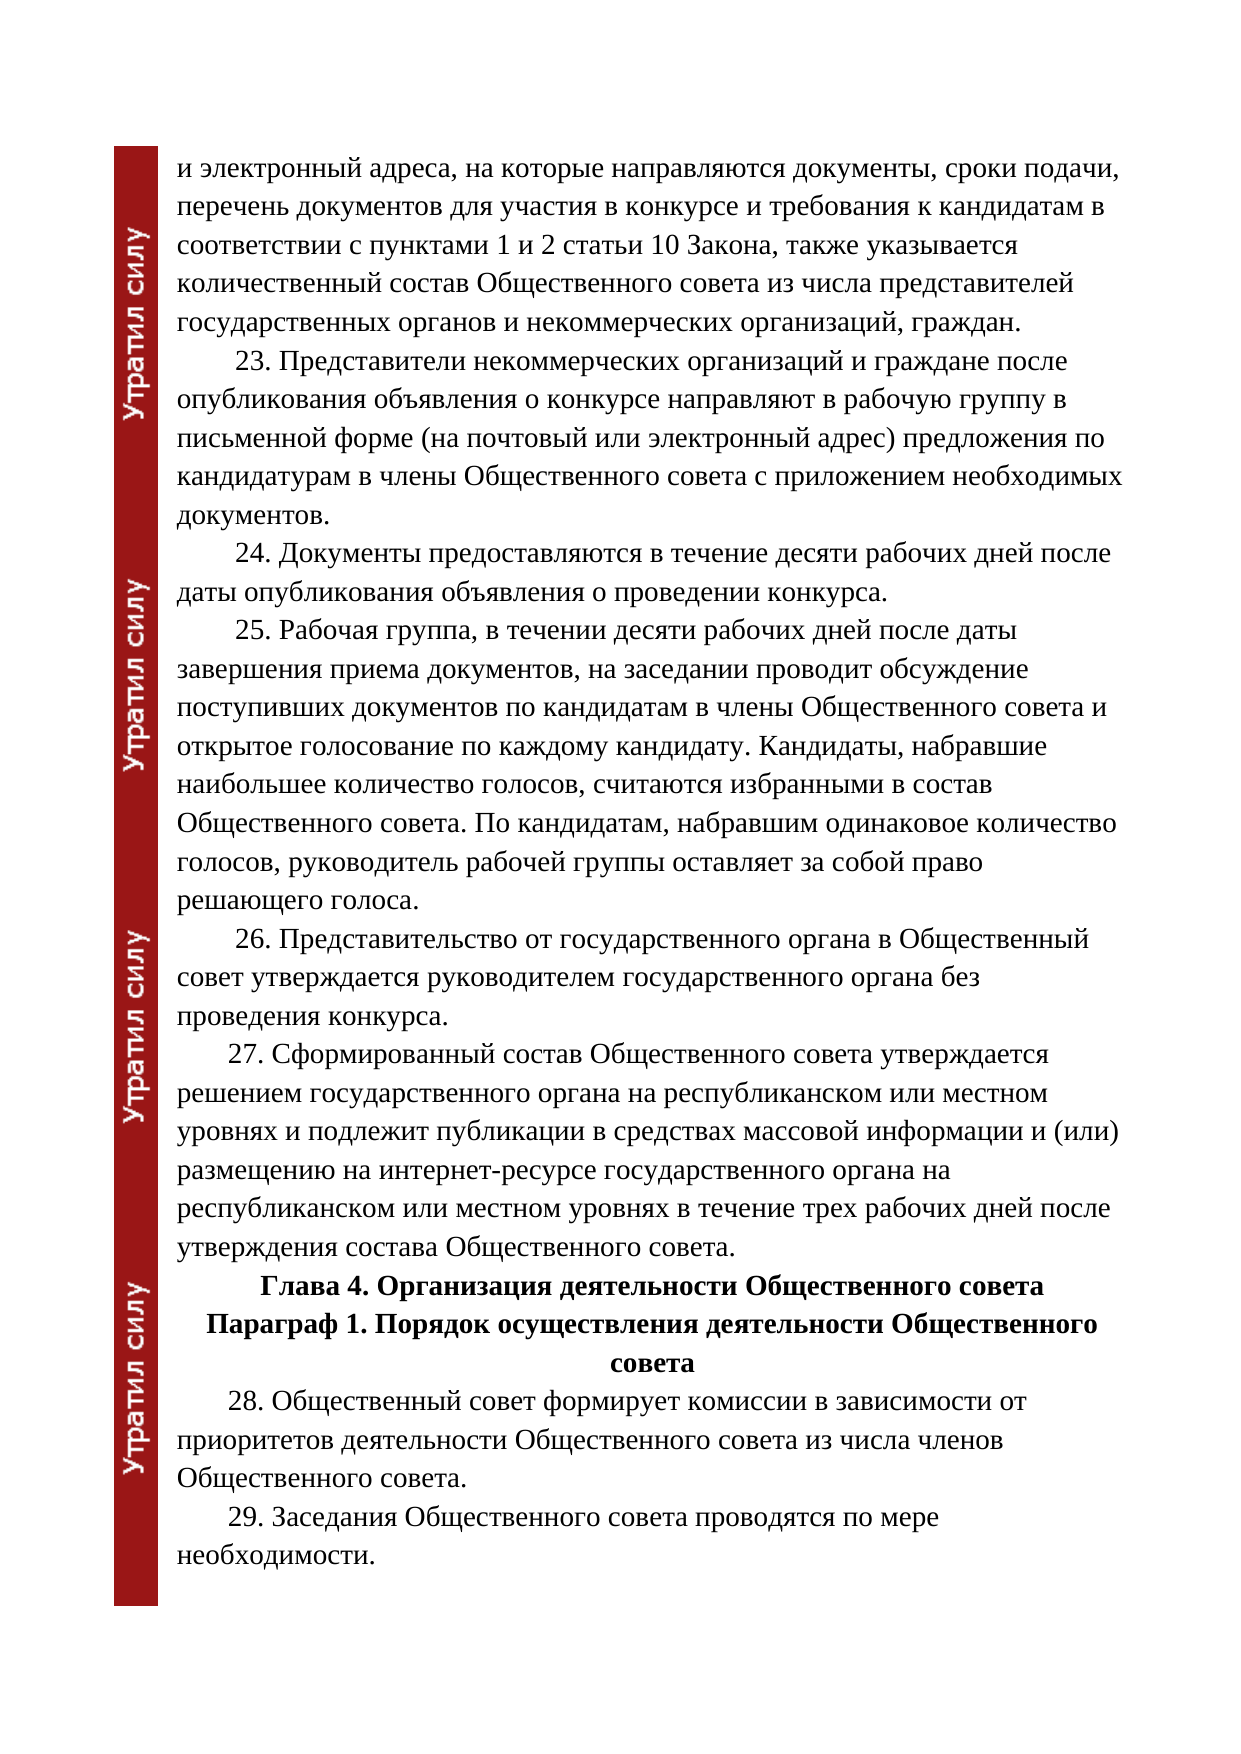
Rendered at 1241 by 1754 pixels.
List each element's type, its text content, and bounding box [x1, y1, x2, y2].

picture [114, 1378, 158, 1383]
text Параграф 1. Порядок осуществления деятельности Общественного совета [112, 1306, 1128, 1378]
picture [114, 607, 158, 612]
text 28. Общественный совет формирует комиссии в зависимости от приоритетов деятельности Общественного совета из числа членов Общественного совета. [112, 1383, 1128, 1494]
text 29. Заседания Общественного совета проводятся по мере необходимости. [112, 1499, 1128, 1571]
picture [114, 1263, 158, 1268]
picture [114, 530, 158, 535]
picture [114, 1031, 158, 1036]
text 27. Сформированный состав Общественного совета утверждается решением государственного органа на республиканском или местном уровнях и подлежит публикации в средствах массовой информации и (или) размещению на интернет-ресурсе государственного органа на республиканском или местном уровнях в течение трех рабочих дней после утверждения состава Общественного совета. [112, 1036, 1128, 1263]
text 26. Представительство от государственного органа в Общественный совет утверждается руководителем государственного органа без проведения конкурса. [112, 921, 1128, 1031]
text 23. Представители некоммерческих организаций и граждане после опубликования объявления о конкурсе направляют в рабочую группу в письменной форме (на почтовый или электронный адрес) предложения по кандидатурам в члены Общественного совета с приложением необходимых документов. [112, 343, 1128, 530]
picture [114, 1301, 158, 1306]
text 25. Рабочая группа, в течении десяти рабочих дней после даты завершения приема документов, на заседании проводит обсуждение поступивших документов по кандидатам в члены Общественного совета и открытое голосование по каждому кандидату. Кандидаты, набравшие наибольшее количество голосов, считаются избранными в состав Общественного совета. По кандидатам, набравшим одинаковое количество голосов, руководитель рабочей группы оставляет за собой право решающего голоса. [112, 612, 1128, 916]
text Глава 4. Организация деятельности Общественного совета [112, 1268, 1128, 1301]
picture [114, 146, 158, 150]
picture [114, 916, 158, 921]
picture [114, 1571, 158, 1606]
picture [114, 338, 158, 343]
text 24. Документы предоставляются в течение десяти рабочих дней после даты опубликования объявления о проведении конкурса. [112, 535, 1128, 607]
picture [114, 1494, 158, 1499]
